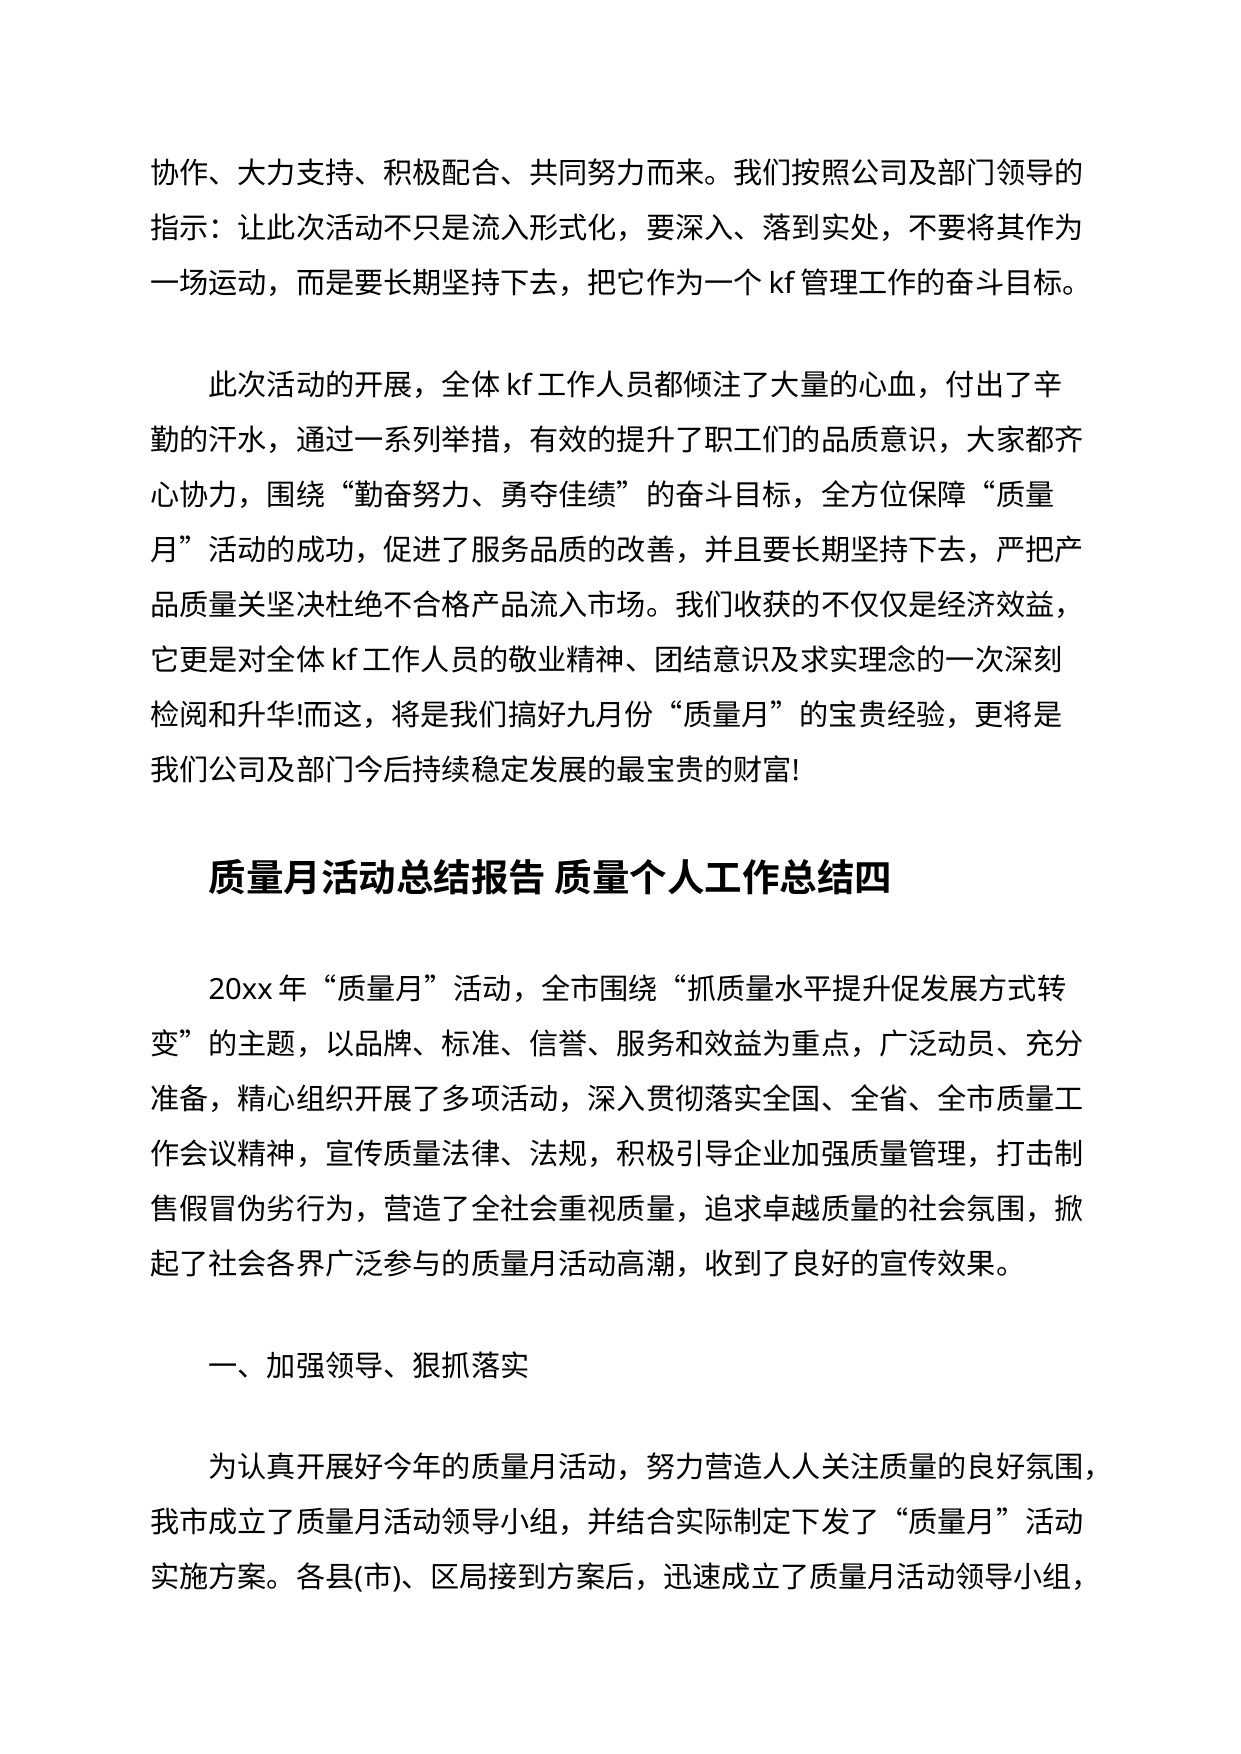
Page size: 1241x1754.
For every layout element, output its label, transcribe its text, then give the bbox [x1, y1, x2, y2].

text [150, 150, 1090, 302]
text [150, 1444, 1090, 1596]
text 此次活动的开展，全体kf工作人员都倾注了大量的心血，付出了辛勤的汗水，通过一系列举措，有效的提升了职工们的品质意识，大家都齐心协力，围绕“勤奋努力、勇夺佳绩”的奋斗目标，全方位保障“质量月”活动的成功，促进了服务品质的改善，并且要长期坚持下去，严把产品质量关坚决杜绝不合格产品流入市场。我们收获的不仅仅是经济效益，它更是对全体kf工作人员的敬业精神、团结意识及求实理念的一次深刻检阅和升华!而这，将是我们搞好九月份“质量月”的宝贵经验，更将是我们公司及部门今后持续稳定发展的最宝贵的财富! [150, 362, 1090, 789]
text 一、加强领导、狠抓落实 [150, 1342, 1090, 1384]
text 质量月活动总结报告 质量个人工作总结四 [150, 848, 1090, 903]
text 20xx年“质量月”活动，全市围绕“抓质量水平提升促发展方式转变”的主题，以品牌、标准、信誉、服务和效益为重点，广泛动员、充分准备，精心组织开展了多项活动，深入贯彻落实全国、全省、全市质量工作会议精神，宣传质量法律、法规，积极引导企业加强质量管理，打击制售假冒伪劣行为，营造了全社会重视质量，追求卓越质量的社会氛围，掀起了社会各界广泛参与的质量月活动高潮，收到了良好的宣传效果。 [150, 966, 1090, 1283]
